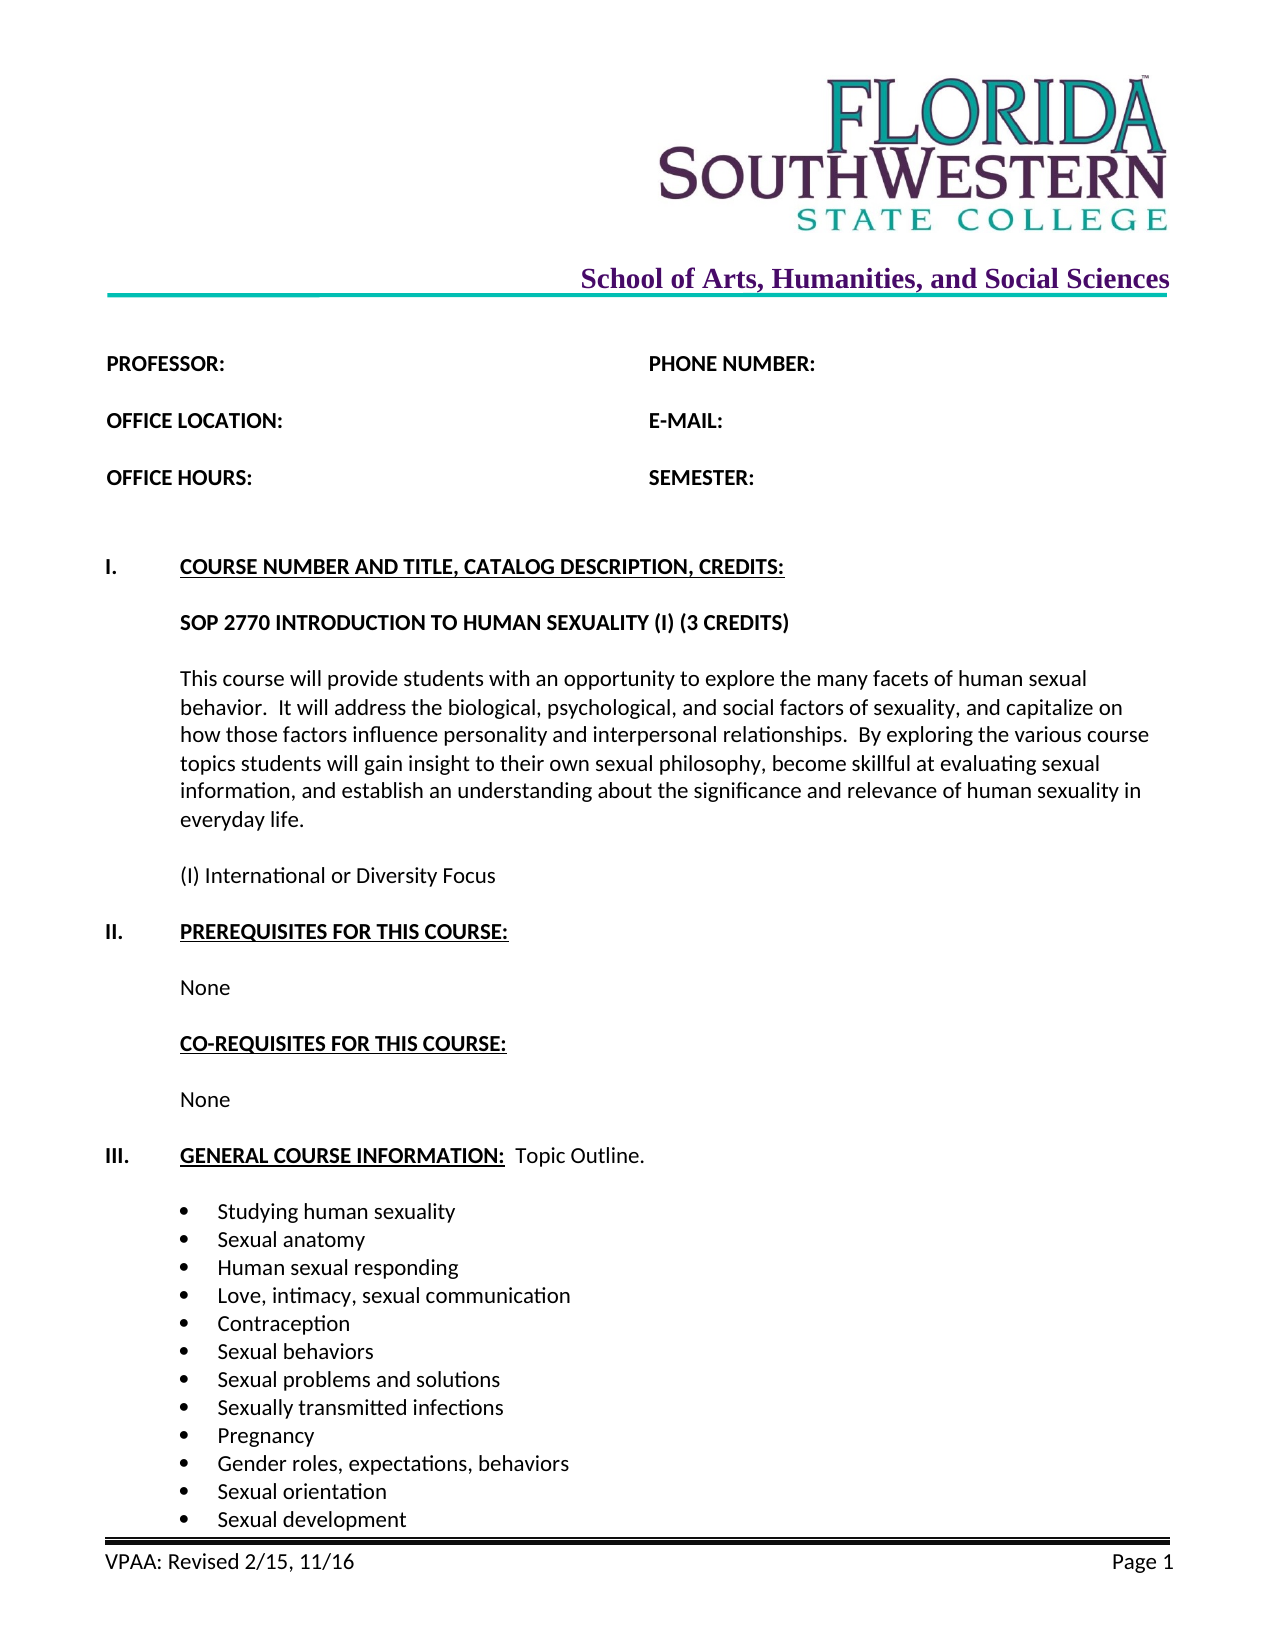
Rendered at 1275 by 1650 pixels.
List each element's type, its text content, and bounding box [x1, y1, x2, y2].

text (I) International or Diversity Focus [180, 861, 1170, 889]
text SOP 2770 INTRODUCTION TO HUMAN SEXUALITY (I) (3 CREDITS) [105, 608, 1170, 637]
text This course will provide students with an opportunity to explore the many facets of human sexual behavior. It will address the biological, psychological, and social factors of sexuality, and capitalize on how those factors influence personality and interpersonal relationships. By exploring the various course topics students will gain insight to their own sexual philosophy, become skillful at evaluating sexual information, and establish an understanding about the significance and relevance of human sexuality in everyday life. [180, 664, 1170, 833]
table_header PHONE NUMBER: [638, 324, 1180, 381]
list Gender roles, expectations, behaviors [180, 1449, 1170, 1477]
list Studying human sexuality [180, 1197, 1170, 1225]
list Sexually transmitted infections [180, 1393, 1170, 1421]
list Sexual orientation [180, 1477, 1170, 1505]
list COURSE NUMBER AND TITLE, CATALOG DESCRIPTION, CREDITS: [105, 552, 1170, 581]
list Sexual anatomy [180, 1225, 1170, 1253]
table_header PROFESSOR: [95, 324, 637, 381]
list Human sexual responding [180, 1253, 1170, 1281]
list Pregnancy [180, 1421, 1170, 1449]
list GENERAL COURSE INFORMATION: Topic Outline. [105, 1141, 1170, 1169]
list Love, intimacy, sexual communication [180, 1281, 1170, 1309]
table_cell OFFICE LOCATION: [95, 381, 637, 438]
table_cell SEMESTER: [638, 439, 1180, 496]
list Sexual problems and solutions [180, 1365, 1170, 1393]
list Contraception [180, 1309, 1170, 1337]
picture [657, 75, 1170, 233]
list Sexual development [180, 1505, 1170, 1533]
list Sexual behaviors [180, 1337, 1170, 1365]
text None [180, 973, 1170, 1001]
text None [105, 1085, 1170, 1113]
text CO-REQUISITES FOR THIS COURSE: [105, 1029, 1170, 1057]
table_cell OFFICE HOURS: [95, 439, 637, 496]
list PREREQUISITES FOR THIS COURSE: [105, 917, 1170, 945]
table_cell E-MAIL: [638, 381, 1180, 438]
